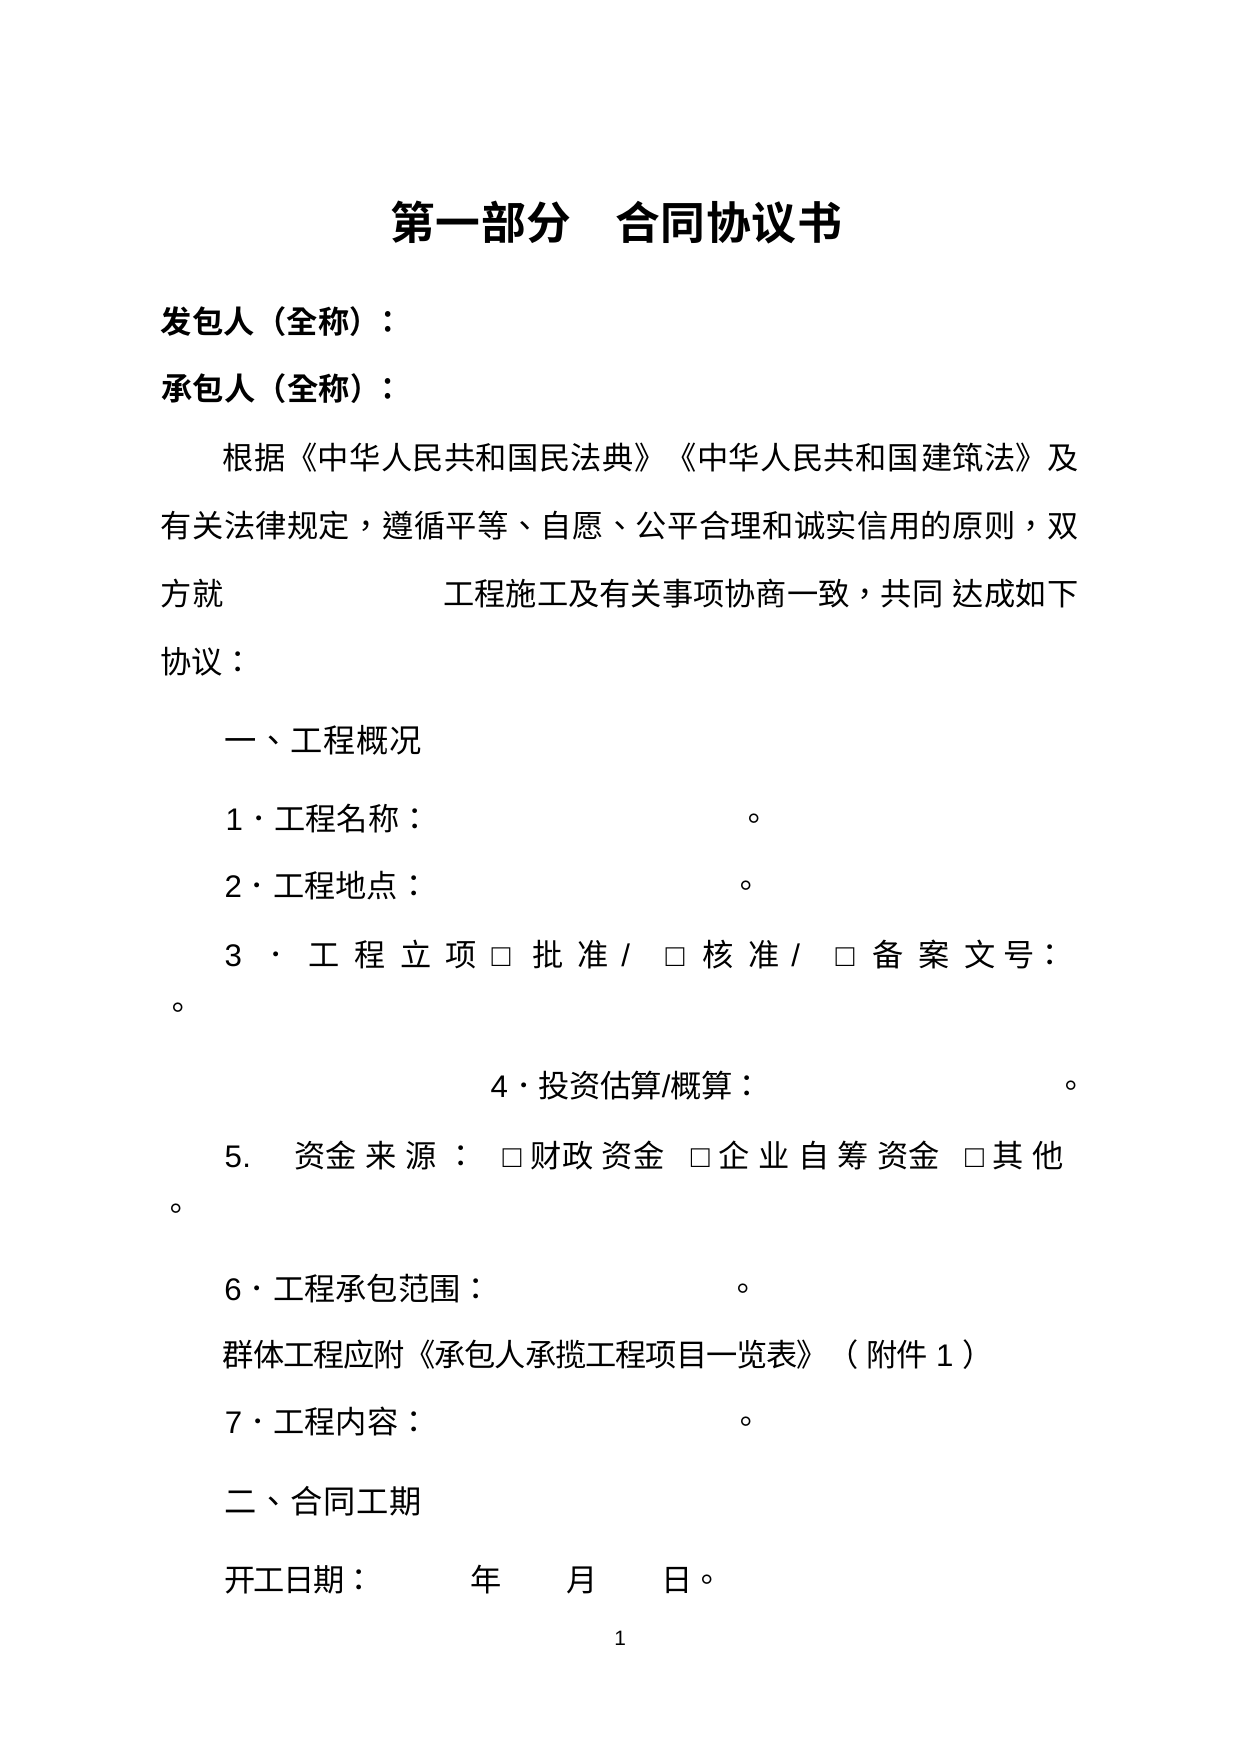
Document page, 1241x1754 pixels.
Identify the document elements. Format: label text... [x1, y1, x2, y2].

text 5. 资金 来 源 ： □ 财政 资金 □ 企 业 自 筹 资金 □ 其 他 。 [160, 1134, 1079, 1230]
text 发包人（全称）： [161, 302, 1087, 341]
text 一、工程概况 [224, 719, 1087, 761]
text 第一部分 合同协议书 [390, 198, 1087, 249]
text 群体工程应附《承包人承揽工程项目一览表》（ 附件 1 ） [223, 1336, 1087, 1374]
text 3 ． 工 程 立 项 □ 批 准 / □ 核 准 / □ 备 案 文 号： 。 [162, 933, 1078, 1029]
text 二、合同工期 [224, 1481, 1087, 1522]
text 开工日期： 年 月 日。 [224, 1561, 1087, 1599]
text 2．工程地点： 。 [224, 866, 1087, 905]
text 7．工程内容： 。 [224, 1402, 1087, 1441]
text 根据《中华人民共和国民法典》《中华人民共和国建筑法》及 有关法律规定，遵循平等、自愿、公平合理和诚实信用的原则，双 方就 工程施工及有关事项协商一致，共同 达成如下协议： [161, 436, 1078, 683]
text 4．投资估算/概算： 。 [160, 1068, 1087, 1106]
text 1．工程名称： 。 [225, 799, 1087, 838]
text 6．工程承包范围： 。 [224, 1269, 1087, 1308]
text 承包人（全称）： [161, 369, 1087, 408]
